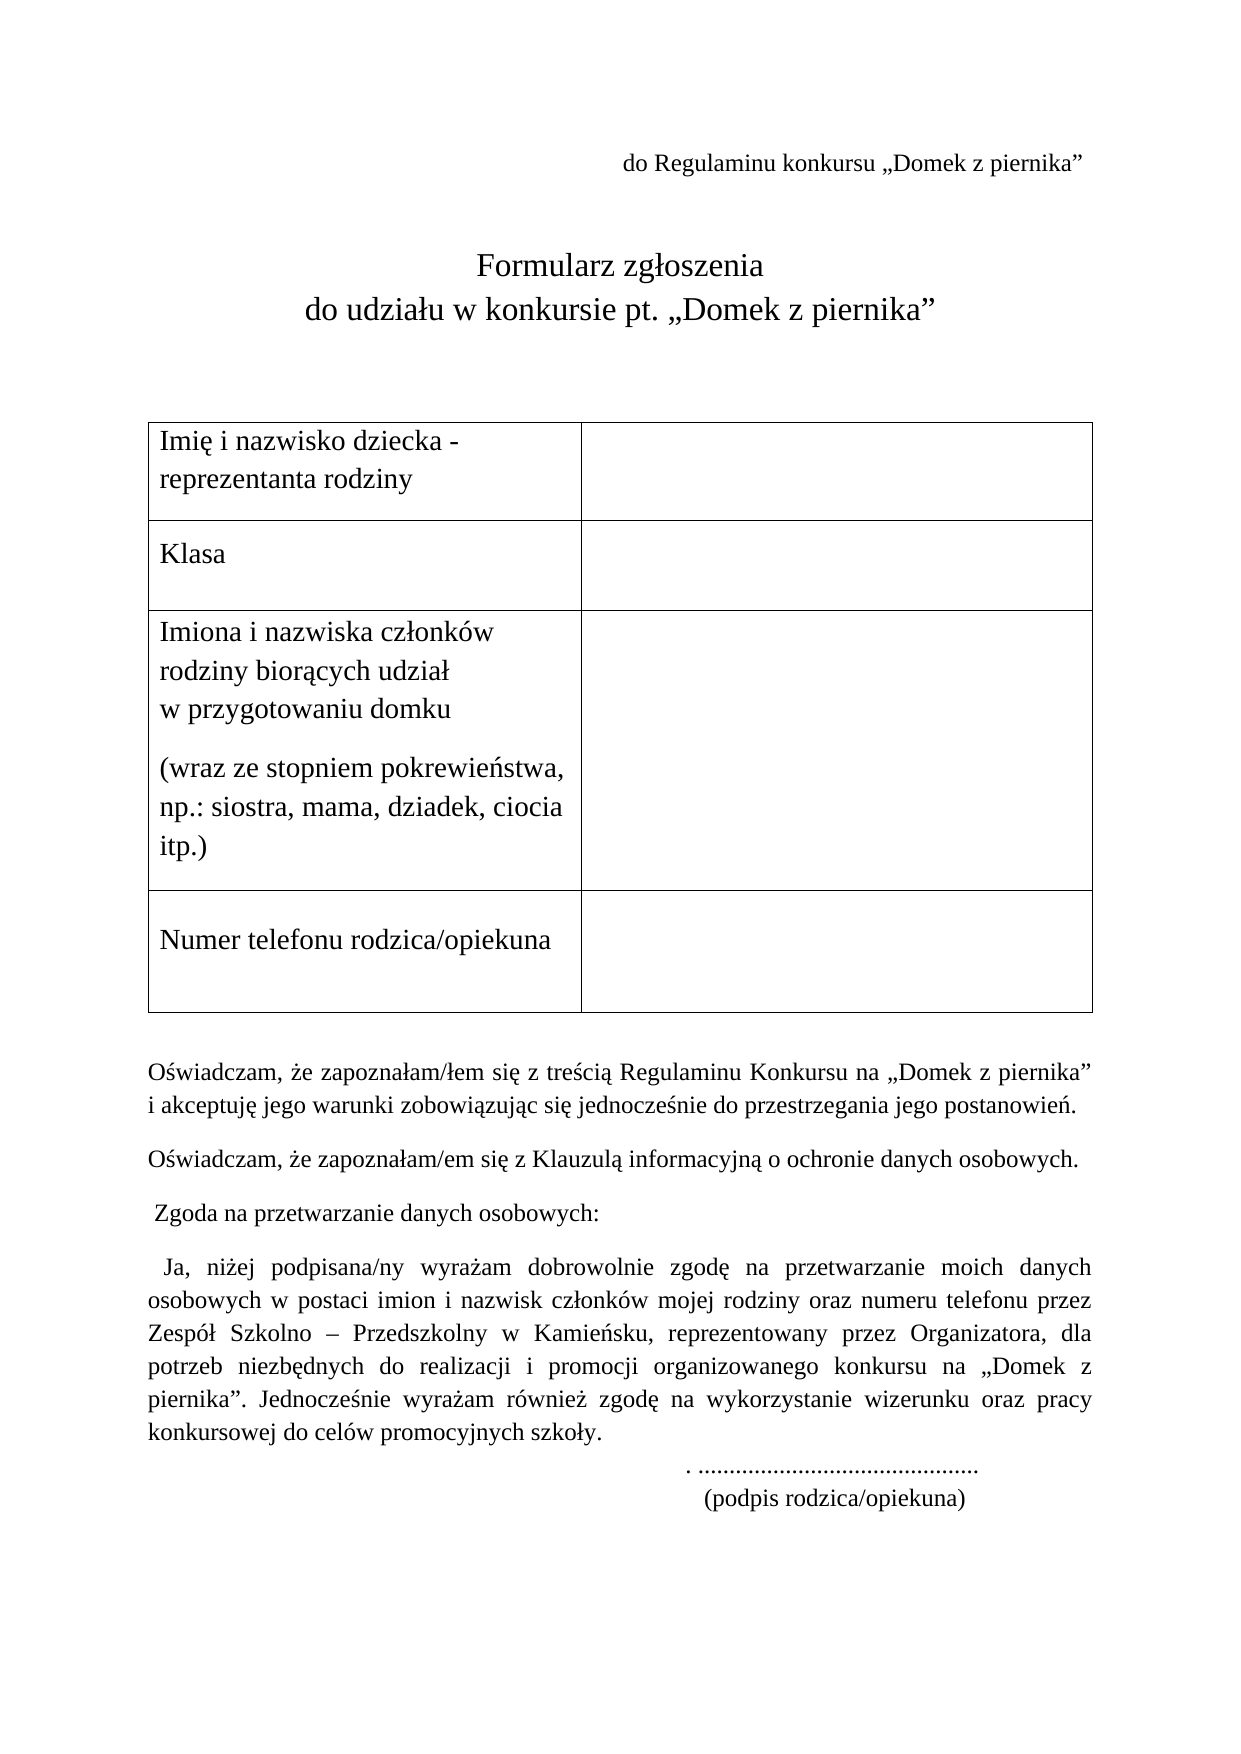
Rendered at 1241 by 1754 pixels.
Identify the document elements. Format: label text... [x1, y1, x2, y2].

table_cell Klasa [149, 521, 581, 609]
table_cell [582, 611, 1092, 890]
table_cell Numer telefonu rodzica/opiekuna [149, 891, 581, 1012]
text Formularz zgłoszenia [148, 246, 1093, 284]
text Oświadczam, że zapoznałam/em się z Klauzulą informacyjną o ochronie danych osobowych. [148, 1144, 1093, 1173]
text Oświadczam, że zapoznałam/łem się z treścią Regulaminu Konkursu na „Domek z piernika” i akceptuję jego warunki zobowiązując się jednocześnie do przestrzegania jego postanowień. [148, 1057, 1093, 1119]
list do Regulaminu konkursu „Domek z piernika” [185, 148, 1093, 176]
table_cell [582, 521, 1092, 609]
text Zgoda na przetwarzanie danych osobowych: [148, 1198, 1093, 1227]
text do udziału w konkursie pt. „Domek z piernika” [148, 289, 1093, 328]
text Ja, niżej podpisana/ny wyrażam dobrowolnie zgodę na przetwarzanie moich danych osobowych w postaci imion i nazwisk członków mojej rodziny oraz numeru telefonu przez Zespół Szkolno – Przedszkolny w Kamieńsku, reprezentowany przez Organizatora, dla potrzeb niezbędnych do realizacji i promocji organizowanego konkursu na „Domek z piernika”. Jednocześnie wyrażam również zgodę na wykorzystanie wizerunku oraz pracy konkursowej do celów promocyjnych szkoły. [148, 1252, 1093, 1446]
table_header Imię i nazwisko dziecka - reprezentanta rodziny [149, 423, 581, 519]
table_cell [582, 891, 1092, 1012]
text . ............................................. [148, 1450, 1093, 1479]
table_cell Imiona i nazwiska członków rodziny biorących udział w przygotowaniu domku (wraz ze stopniem pokrewieństwa, np.: siostra, mama, dziadek, ciocia itp.) [149, 611, 581, 890]
text (podpis rodzica/opiekuna) [148, 1483, 1093, 1512]
table_header [582, 423, 1092, 519]
